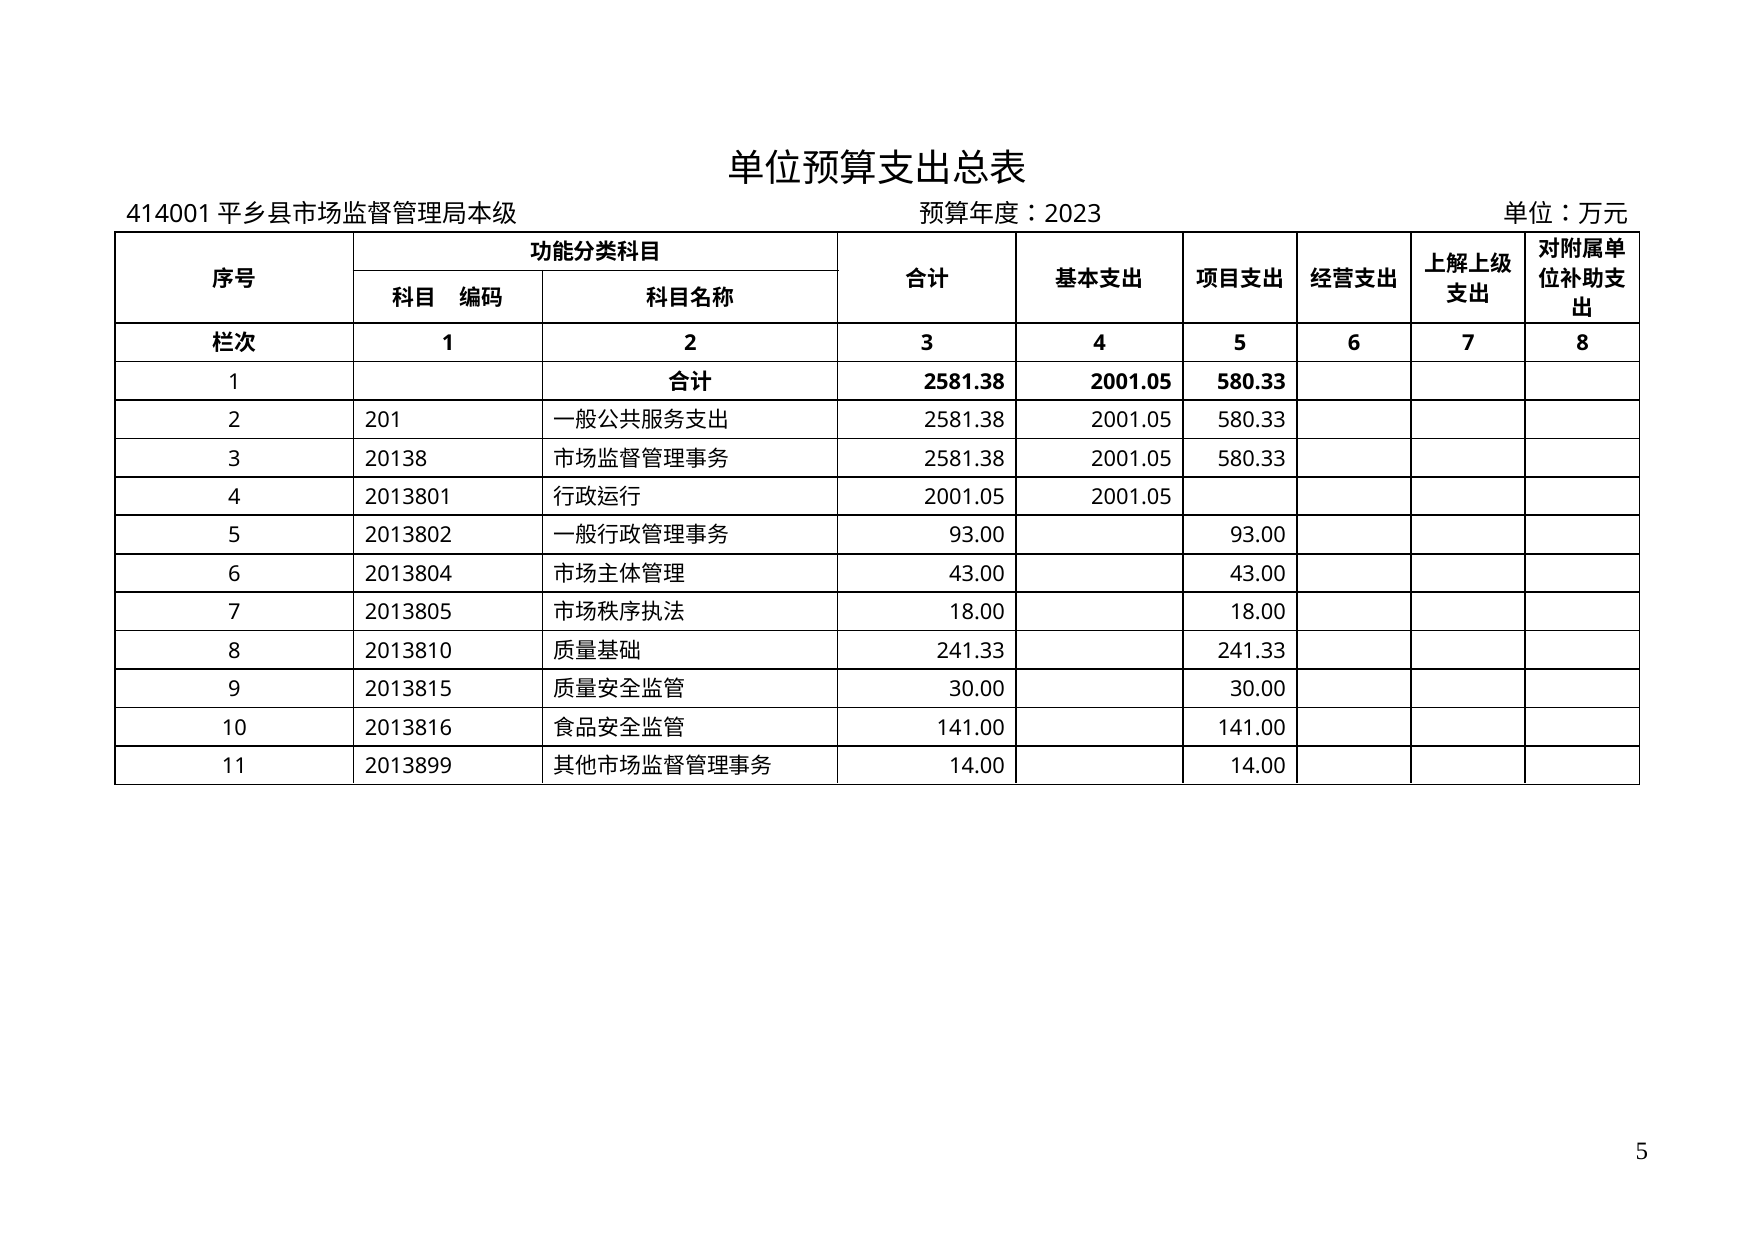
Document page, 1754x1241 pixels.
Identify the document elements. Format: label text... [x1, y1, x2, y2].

table_cell 2013815 [354, 670, 542, 707]
table_cell 241.33 [838, 631, 1015, 668]
table_cell 7 [116, 593, 353, 630]
table_cell 合计 [543, 362, 837, 399]
table_cell [1017, 708, 1182, 745]
table_cell [1298, 439, 1410, 476]
table_cell [1412, 747, 1524, 783]
table_cell 一般公共服务支出 [543, 401, 837, 437]
table_cell [1298, 401, 1410, 437]
table_cell [1526, 747, 1639, 783]
table_cell [1526, 631, 1639, 668]
table_cell [1412, 555, 1524, 591]
table_cell 1 [116, 362, 353, 399]
table_cell 3 [116, 439, 353, 476]
table_cell 行政运行 [543, 478, 837, 514]
table_cell 对附属单位补助支出 [1526, 233, 1639, 322]
table_cell [1526, 708, 1639, 745]
table_cell 30.00 [1184, 670, 1296, 707]
table_cell [1412, 362, 1524, 399]
table_cell [1298, 631, 1410, 668]
table_cell [1017, 747, 1182, 783]
table_cell 栏次 [116, 324, 353, 361]
table_cell [1298, 670, 1410, 707]
table_cell 上解上级 支出 [1412, 233, 1524, 322]
table_cell 2581.38 [838, 362, 1015, 399]
table_cell 580.33 [1184, 439, 1296, 476]
table_cell [1526, 478, 1639, 514]
table_cell [1412, 708, 1524, 745]
table_cell 市场主体管理 [543, 555, 837, 591]
table_cell 合计 [838, 233, 1015, 322]
table_cell 功能分类科目 [354, 233, 837, 270]
table_cell 43.00 [838, 555, 1015, 591]
table_cell 经营支出 [1298, 233, 1410, 322]
table_cell 93.00 [1184, 516, 1296, 553]
table_cell 一般行政管理事务 [543, 516, 837, 553]
table_cell 8 [116, 631, 353, 668]
table_cell [1526, 362, 1639, 399]
table_cell 2 [116, 401, 353, 437]
table_cell 科目 编码 [354, 271, 542, 322]
table_cell [1526, 439, 1639, 476]
table_cell [1412, 401, 1524, 437]
table_cell 2013801 [354, 478, 542, 514]
table_cell 其他市场监督管理事务 [543, 747, 837, 783]
table_cell [1298, 478, 1410, 514]
table_cell 2013805 [354, 593, 542, 630]
table_cell 141.00 [1184, 708, 1296, 745]
table_cell 食品安全监管 [543, 708, 837, 745]
table_cell [1526, 555, 1639, 591]
table_cell [1412, 670, 1524, 707]
table_header 预算年度：2023 [838, 195, 1182, 231]
table_cell [1412, 478, 1524, 514]
table_cell 序号 [116, 233, 353, 322]
table_cell 6 [116, 555, 353, 591]
table_cell 市场秩序执法 [543, 593, 837, 630]
table_cell [1412, 439, 1524, 476]
table_cell [354, 362, 542, 399]
table_cell 2001.05 [838, 478, 1015, 514]
table_cell 241.33 [1184, 631, 1296, 668]
table_cell [1526, 670, 1639, 707]
table_cell 10 [116, 708, 353, 745]
table_cell 4 [1017, 324, 1182, 361]
table_cell [1412, 516, 1524, 553]
table_cell 5 [116, 516, 353, 553]
table_cell [1017, 631, 1182, 668]
table_cell 580.33 [1184, 401, 1296, 437]
table_cell [1298, 747, 1410, 783]
table_cell 7 [1412, 324, 1524, 361]
table_cell 市场监督管理事务 [543, 439, 837, 476]
table_cell [1017, 670, 1182, 707]
table_cell 93.00 [838, 516, 1015, 553]
table_cell 2013804 [354, 555, 542, 591]
table_header 414001平乡县市场监督管理局本级 [116, 195, 837, 231]
table_cell [1017, 555, 1182, 591]
table_cell 2013810 [354, 631, 542, 668]
table_cell 2581.38 [838, 439, 1015, 476]
table_cell 14.00 [838, 747, 1015, 783]
table_cell 质量基础 [543, 631, 837, 668]
table_cell 9 [116, 670, 353, 707]
table_cell 14.00 [1184, 747, 1296, 783]
table_cell 5 [1184, 324, 1296, 361]
table_cell [1526, 593, 1639, 630]
table_cell [1298, 708, 1410, 745]
table_cell [1017, 593, 1182, 630]
table_cell [1526, 401, 1639, 437]
table_cell [1526, 516, 1639, 553]
table_cell 3 [838, 324, 1015, 361]
table_cell [1298, 555, 1410, 591]
table_cell 4 [116, 478, 353, 514]
table_cell 2 [543, 324, 837, 361]
table_cell 18.00 [1184, 593, 1296, 630]
table_cell [1412, 593, 1524, 630]
table_cell 6 [1298, 324, 1410, 361]
table_cell 18.00 [838, 593, 1015, 630]
table_cell 2001.05 [1017, 362, 1182, 399]
table_cell [1017, 516, 1182, 553]
table_cell [1298, 593, 1410, 630]
table_cell 2001.05 [1017, 401, 1182, 437]
table_cell 基本支出 [1017, 233, 1182, 322]
table_cell 20138 [354, 439, 542, 476]
table_cell 2013899 [354, 747, 542, 783]
table_cell 8 [1526, 324, 1639, 361]
table_cell 43.00 [1184, 555, 1296, 591]
table_cell [1412, 631, 1524, 668]
table_cell 141.00 [838, 708, 1015, 745]
table_cell 580.33 [1184, 362, 1296, 399]
table_cell 2581.38 [838, 401, 1015, 437]
table_cell 11 [116, 747, 353, 783]
text 单位预算支出总表 [106, 142, 1648, 193]
table_cell 2001.05 [1017, 439, 1182, 476]
table_cell 项目支出 [1184, 233, 1296, 322]
table_cell 2001.05 [1017, 478, 1182, 514]
table_header 单位：万元 [1184, 195, 1639, 231]
table_cell [1184, 478, 1296, 514]
table_cell 质量安全监管 [543, 670, 837, 707]
table_cell 2013816 [354, 708, 542, 745]
table_cell 2013802 [354, 516, 542, 553]
table_cell 科目名称 [543, 271, 837, 322]
table_cell 201 [354, 401, 542, 437]
table_cell [1298, 516, 1410, 553]
table_cell 1 [354, 324, 542, 361]
table_cell [1298, 362, 1410, 399]
table_cell 30.00 [838, 670, 1015, 707]
